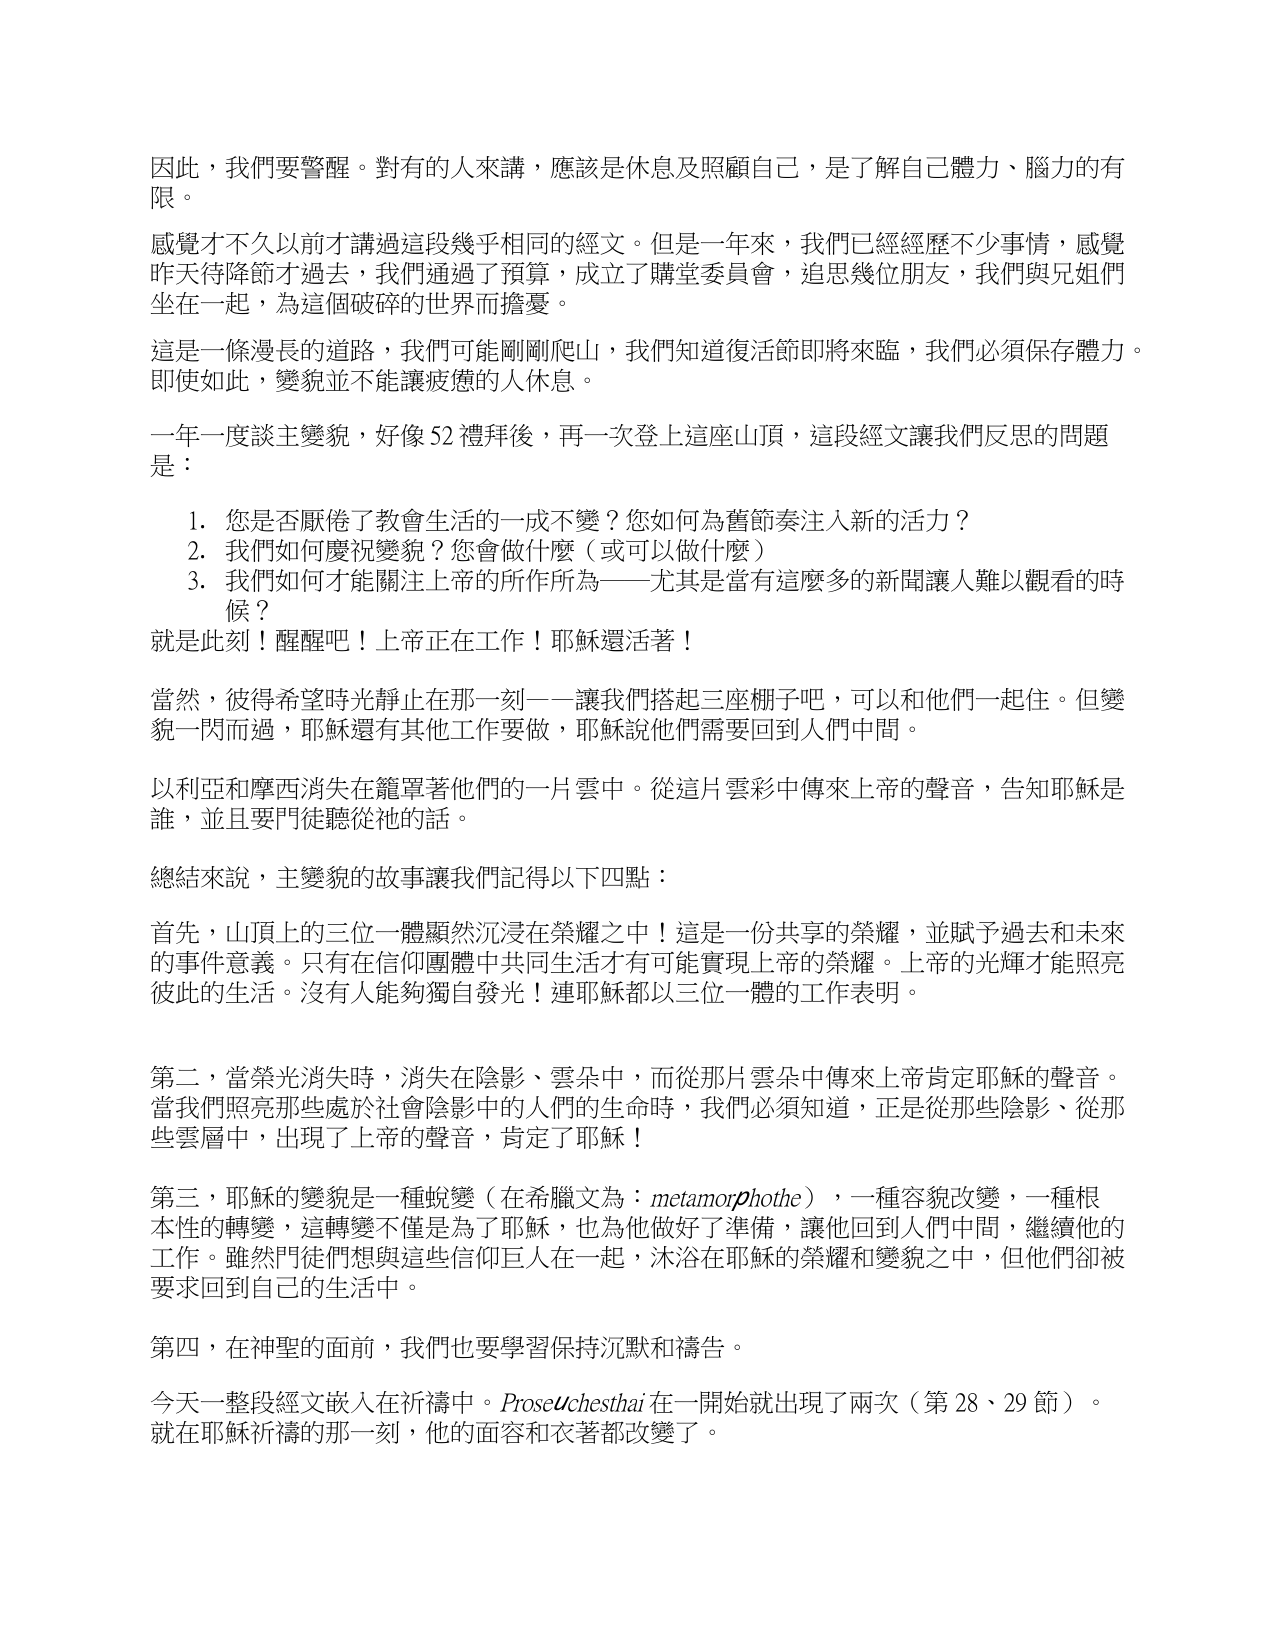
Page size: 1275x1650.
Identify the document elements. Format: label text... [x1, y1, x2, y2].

list 我們如何才能關注上帝的所作所為──尤其是當有這麼多的新聞讓人難以觀看的時候？ [187, 563, 1125, 623]
text 就是此刻！醒醒吧！上帝正在工作！耶穌還活著！ [150, 623, 1125, 653]
text 一年一度談主變貌，好像52禮拜後，再一次登上這座山頂，這段經文讓我們反思的問題是： [150, 418, 1125, 478]
text 總結來說，主變貌的故事讓我們記得以下四點： [150, 861, 1125, 891]
text 這是一條漫長的道路，我們可能剛剛爬山，我們知道復活節即將來臨，我們必須保存體力。即使如此，變貌並不能讓疲憊的人休息。 [150, 333, 1125, 393]
text 第三，耶穌的變貌是一種蛻變（在希臘文為：metamorphothe），一種容貌改變，一種根本性的轉變，這轉變不僅是為了耶穌，也為他做好了準備，讓他回到人們中間，繼續他的工作。雖然門徒們想與這些信仰巨人在一起，沐浴在耶穌的榮耀和變貌之中，但他們卻被要求回到自己的生活中。 [150, 1181, 1125, 1301]
text 今天一整段經文嵌入在祈禱中。Proseuchesthai在一開始就出現了兩次（第 28、29 節）。就在耶穌祈禱的那一刻，他的面容和衣著都改變了。 [150, 1386, 1125, 1446]
text 以利亞和摩西消失在籠罩著他們的一片雲中。從這片雲彩中傳來上帝的聲音，告知耶穌是誰，並且要門徒聽從祂的話。 [150, 772, 1125, 832]
text 當然，彼得希望時光靜止在那一刻——讓我們搭起三座棚子吧，可以和他們一起住。但變貌一閃而過，耶穌還有其他工作要做，耶穌說他們需要回到人們中間。 [150, 682, 1125, 742]
text 第二，當榮光消失時，消失在陰影、雲朵中，而從那片雲朵中傳來上帝肯定耶穌的聲音。當我們照亮那些處於社會陰影中的人們的生命時，我們必須知道，正是從那些陰影、從那些雲層中，出現了上帝的聲音，肯定了耶穌！ [150, 1061, 1125, 1151]
text 因此，我們要警醒。對有的人來講，應該是休息及照顧自己，是了解自己體力、腦力的有限。 [150, 150, 1125, 210]
text 首先，山頂上的三位一體顯然沉浸在榮耀之中！這是一份共享的榮耀，並賦予過去和未來的事件意義。只有在信仰團體中共同生活才有可能實現上帝的榮耀。上帝的光輝才能照亮彼此的生活。沒有人能夠獨自發光！連耶穌都以三位一體的工作表明。 [150, 916, 1125, 1006]
text 感覺才不久以前才講過這段幾乎相同的經文。但是一年來，我們已經經歷不少事情，感覺昨天待降節才過去，我們通過了預算，成立了購堂委員會，追思幾位朋友，我們與兄姐們坐在一起，為這個破碎的世界而擔憂。 [150, 227, 1125, 317]
list 我們如何慶祝變貌？您會做什麼（或可以做什麼） [187, 533, 1125, 563]
list 您是否厭倦了教會生活的一成不變？您如何為舊節奏注入新的活力？ [187, 503, 1125, 533]
text 第四，在神聖的面前，我們也要學習保持沉默和禱告。 [150, 1331, 1125, 1361]
